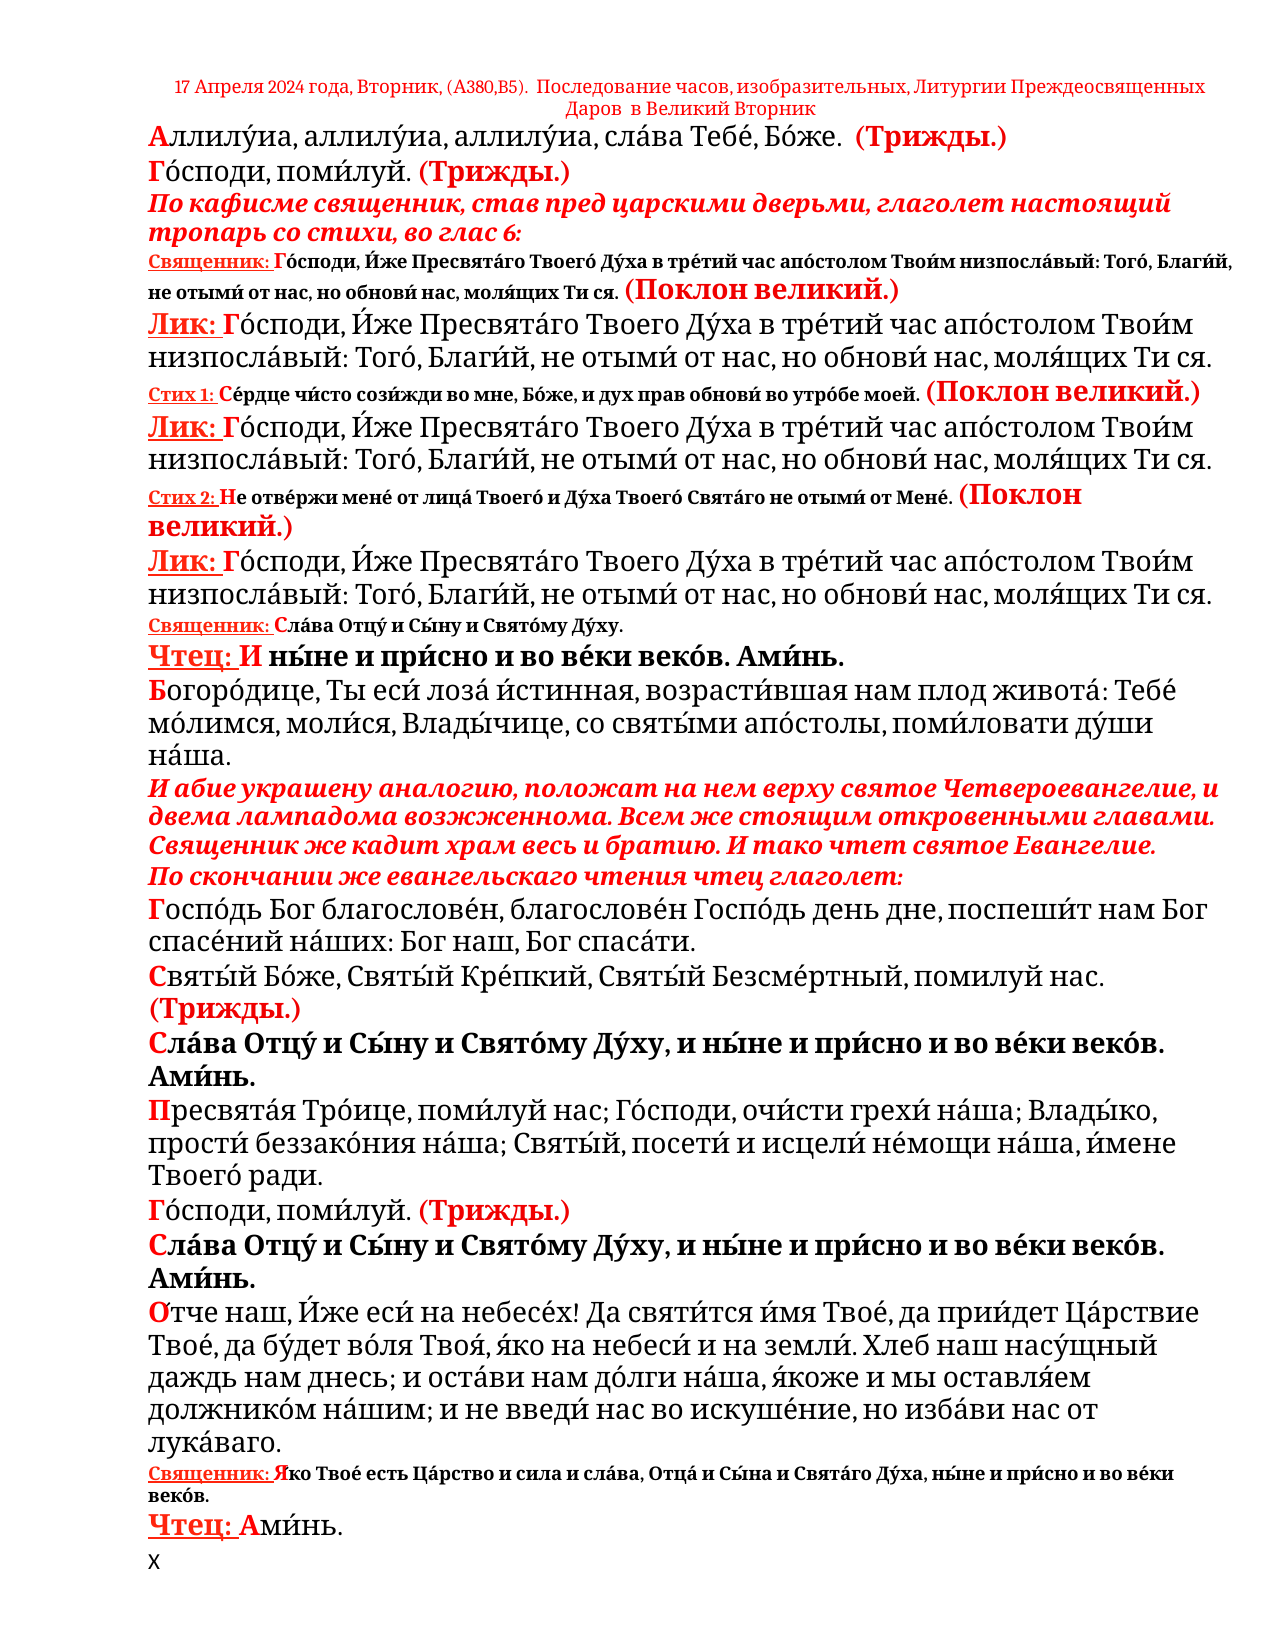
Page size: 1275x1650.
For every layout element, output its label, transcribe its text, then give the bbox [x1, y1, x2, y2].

text О́тче наш, И́же еси́ на небесе́х! Да святи́тся и́мя Твое́, да прии́дет Ца́рствие Твое́, да бу́дет во́ля Твоя́, я́ко на небеси́ и на земли́. Хлеб наш насу́щный даждь нам днесь; и оста́ви нам до́лги на́ша, я́коже и мы оставля́ем должнико́м на́шим; и не введи́ нас во искуше́ние, но изба́ви нас от лука́ваго. [148, 1365, 1233, 1527]
text Священник: Сла́ва Отцу́ и Сы́ну и Свято́му Ду́ху. [148, 682, 1233, 706]
text Пресвята́я Тро́ице, поми́луй нас; Го́споди, очи́сти грехи́ на́ша; Влады́ко, прости́ беззако́ния на́ша; Святы́й, посети́ и исцели́ не́мощи на́ша, и́мене Твоего́ ради. [148, 1163, 1233, 1261]
text Сла́ва Отцу́ и Сы́ну и Свято́му Ду́ху, и ны́не и при́сно и во ве́ки веко́в. Ами́нь. [148, 1096, 1233, 1161]
text Лик: Го́споди, И́же Пресвята́го Твоего Ду́ха в тре́тий час апо́столом Твои́м низпосла́вый: Того́, Благи́й, не отыми́ от нас, но обнови́ нас, моля́щих Ти ся. [148, 614, 1233, 679]
text Госпо́дь Бог благослове́н, благослове́н Госпо́дь день дне, поспеши́т нам Бог спасе́ний на́ших: Бог наш, Бог спаса́ти. [148, 962, 1233, 1027]
text Сла́ва Отцу́ и Сы́ну и Свято́му Ду́ху, и ны́не и при́сно и во ве́ки веко́в. Ами́нь. [148, 121, 1233, 187]
text Чтец: И ны́не и при́сно и во ве́ки веко́в. Ами́нь. [148, 708, 1233, 741]
text Го́споди, поми́луй. (Трижды.) [148, 1263, 1233, 1295]
text Священник: Го́споди, И́же Пресвята́го Твоего́ Ду́ха в тре́тий час апо́столом Твои́м низпосла́вый: Того́, Благи́й, не отыми́ от нас, но обнови́ нас, моля́щих Ти ся. (Поклон великий.) [148, 318, 1233, 374]
text Стих 2: Не отве́ржи мене́ от лица́ Твоего́ и Ду́ха Твоего́ Свята́го не отыми́ от Мене́. (Поклон великий.) [148, 547, 1233, 612]
text Богоро́дице, Ты еси́ лоза́ и́стинная, возрасти́вшая нам плод живота́: Тебе́ мо́лимся, моли́ся, Влады́чице, со святы́ми апо́столы, поми́ловати ду́ши на́ша. [148, 743, 1233, 841]
text Святы́й Бо́же, Святы́й Кре́пкий, Святы́й Безсме́ртный, помилуй нас. (Трижды.) [148, 1029, 1233, 1093]
text Аллилу́иа, аллилу́иа, аллилу́иа, сла́ва Тебе́, Бо́же. (Трижды.) [148, 189, 1233, 222]
text Лик: Го́споди, И́же Пресвята́го Твоего Ду́ха в тре́тий час апо́столом Твои́м низпосла́вый: Того́, Благи́й, не отыми́ от нас, но обнови́ нас, моля́щих Ти ся. [148, 479, 1233, 545]
text По кафисме священник, став пред царскими дверьми, глаголет настоящий тропарь со стихи, во глас 6: [148, 258, 1233, 316]
text И абие украшену аналогию, положат на нем верху святое Четвероевангелие, и двема лампадома возжженнома. Всем же стоящим откровенными главами. Священник же кадит храм весь и братию. И тако чтет святое Евангелие. [148, 843, 1233, 929]
text Сла́ва Отцу́ и Сы́ну и Свято́му Ду́ху, и ны́не и при́сно и во ве́ки веко́в. Ами́нь. [148, 1297, 1233, 1363]
text Го́споди, поми́луй. (Трижды.) [148, 224, 1233, 256]
text Лик: Го́споди, И́же Пресвята́го Твоего Ду́ха в тре́тий час апо́столом Твои́м низпосла́вый: Того́, Благи́й, не отыми́ от нас, но обнови́ нас, моля́щих Ти ся. [148, 376, 1233, 442]
text Стих 1: Се́рдце чи́сто сози́жди во мне, Бо́же, и дух прав обнови́ во утро́бе моей. (Поклон великий.) [148, 444, 1233, 477]
text По скончании же евангельскаго чтения чтец глаголет: [148, 931, 1233, 960]
